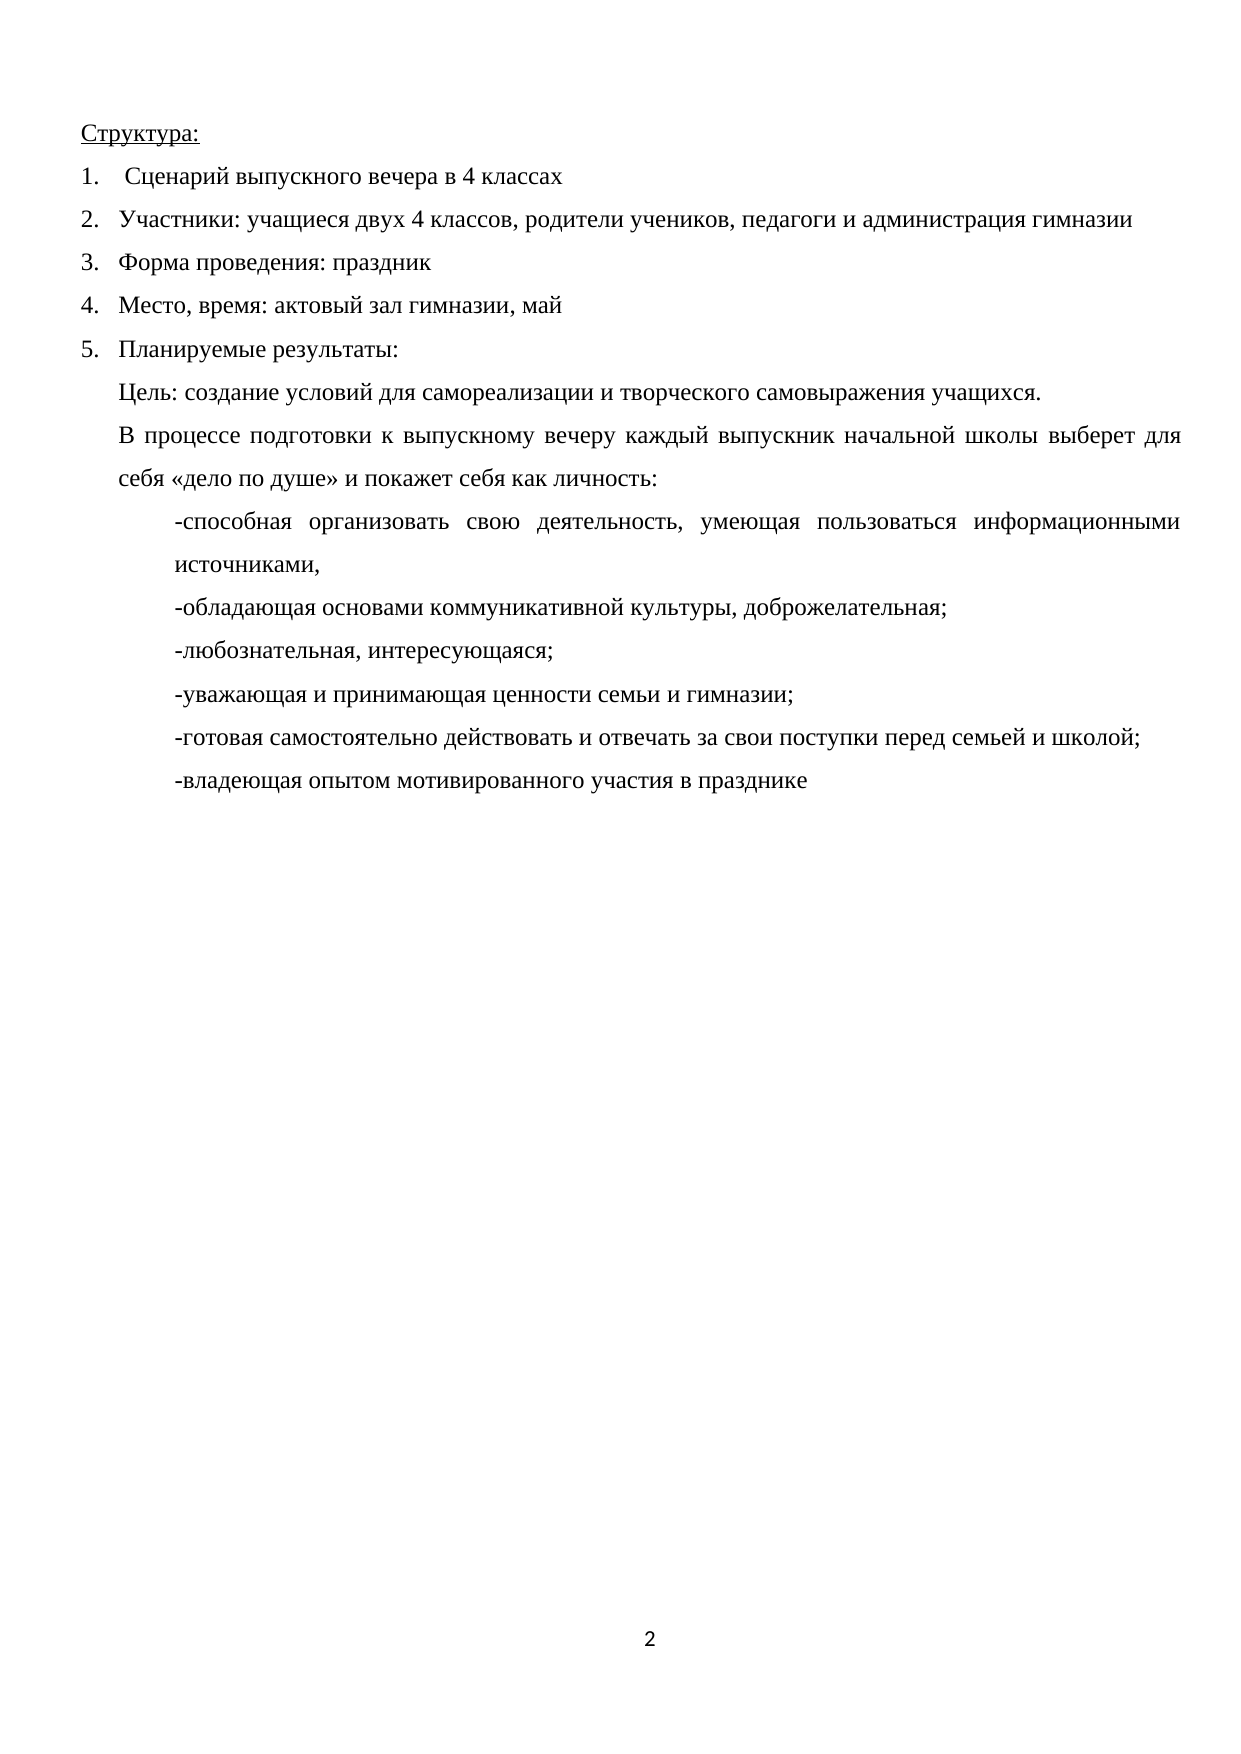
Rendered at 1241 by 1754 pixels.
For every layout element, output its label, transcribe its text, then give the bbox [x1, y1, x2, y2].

text Цель: создание условий для самореализации и творческого самовыражения учащихся. [118, 377, 1181, 406]
text -владеющая опытом мотивированного участия в празднике [174, 765, 1181, 794]
text В процессе подготовки к выпускному вечеру каждый выпускник начальной школы выберет для себя «дело по душе» и покажет себя как личность: [118, 420, 1181, 492]
list Место, время: актовый зал гимназии, май [81, 291, 1181, 319]
text -уважающая и принимающая ценности семьи и гимназии; [174, 679, 1181, 707]
text -готовая самостоятельно действовать и отвечать за свои поступки перед семьей и школой; [174, 722, 1181, 751]
text -обладающая основами коммуникативной культуры, доброжелательная; [174, 592, 1181, 621]
list Форма проведения: праздник [81, 247, 1181, 276]
text -любознательная, интересующаяся; [174, 636, 1181, 664]
text -способная организовать свою деятельность, умеющая пользоваться информационными источниками, [174, 506, 1181, 578]
text Структура: [81, 118, 1181, 147]
list Участники: учащиеся двух 4 классов, родители учеников, педагоги и администрация гимназии [81, 204, 1181, 233]
list Сценарий выпускного вечера в 4 классах [81, 161, 1181, 190]
list Планируемые результаты: [81, 334, 1181, 362]
